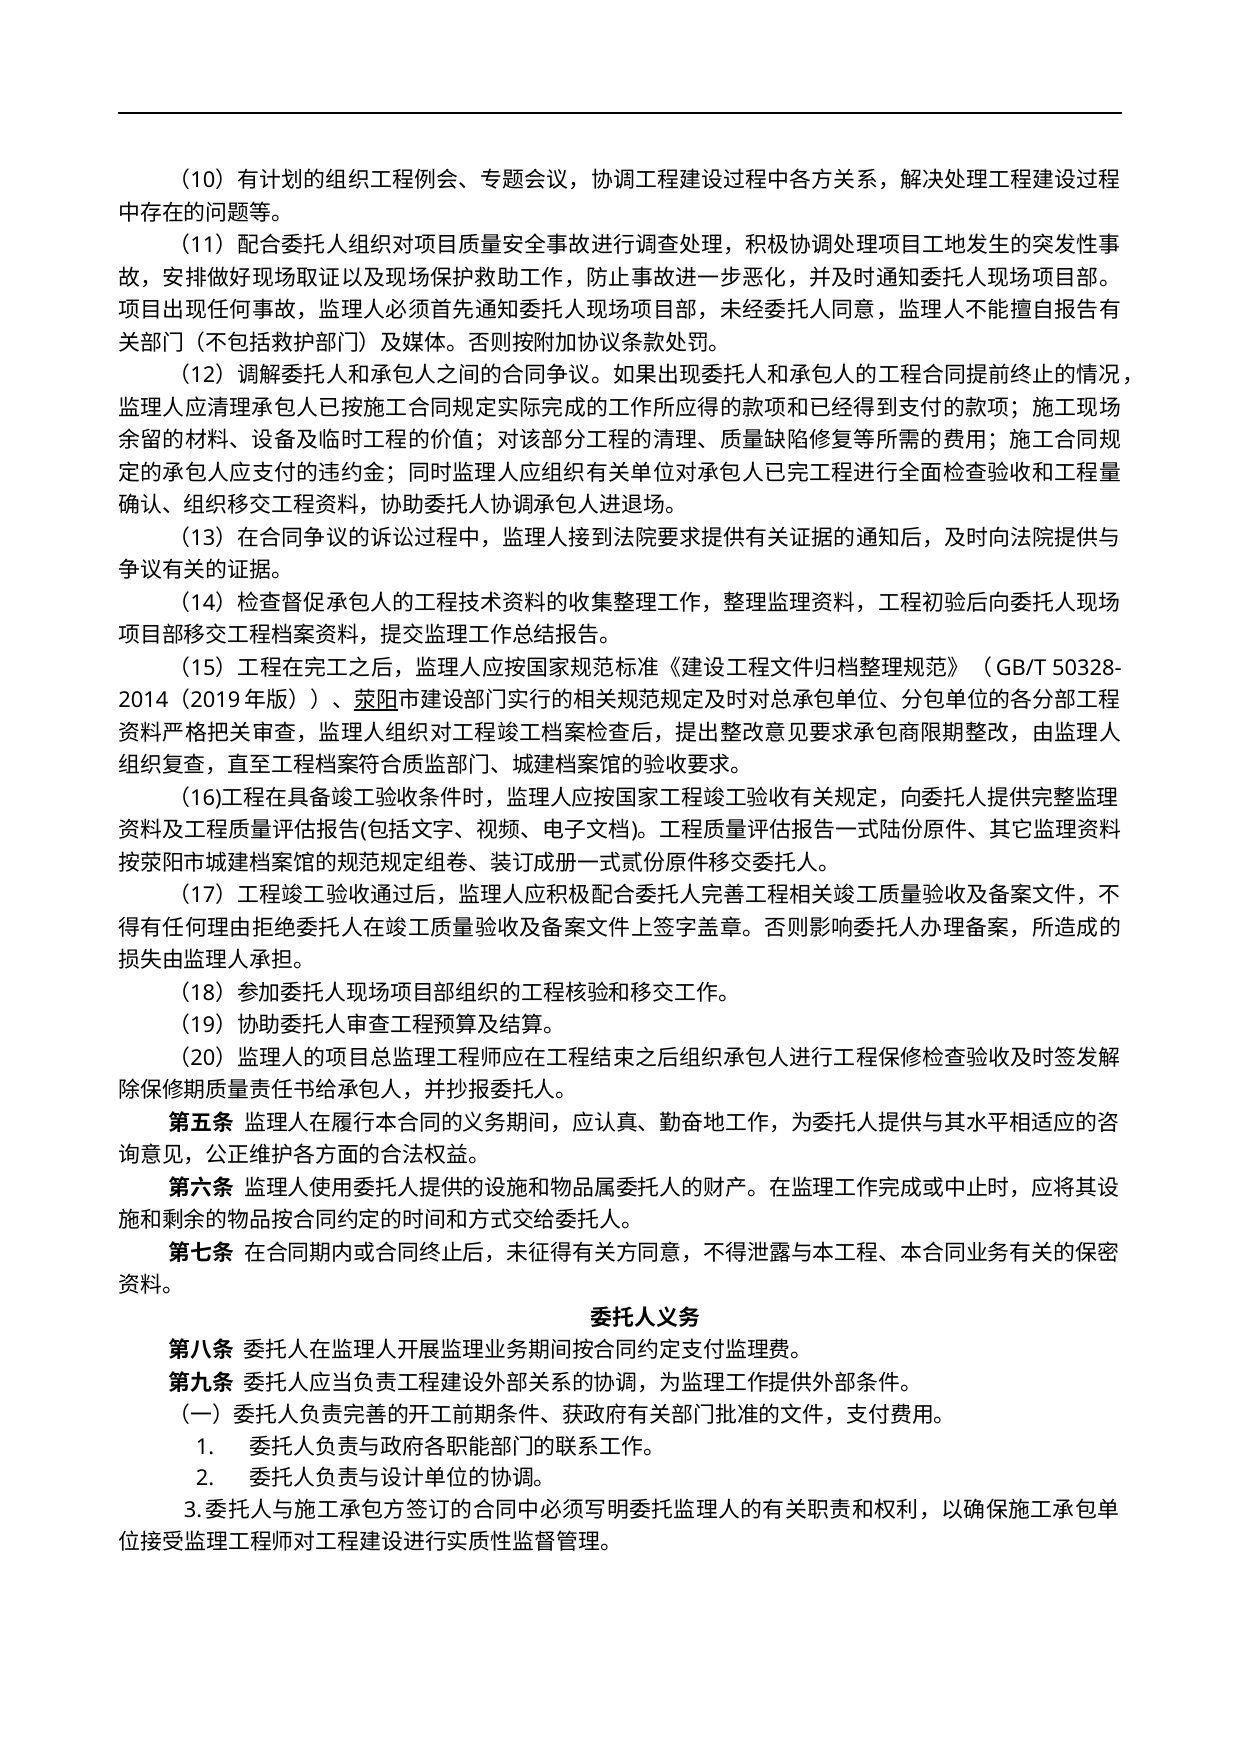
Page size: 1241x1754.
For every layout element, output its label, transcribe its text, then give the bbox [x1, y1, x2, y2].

text 第六条 监理人使用委托人提供的设施和物品属委托人的财产。在监理工作完成或中止时，应将其设施和剩余的物品按合同约定的时间和方式交给委托人。 [118, 1169, 1122, 1234]
text （15）工程在完工之后，监理人应按国家规范标准《建设工程文件归档整理规范》（GB/T 50328-2014（2019年版））、荥阳市建设部门实行的相关规范规定及时对总承包单位、分包单位的各分部工程资料严格把关审查，监理人组织对工程竣工档案检查后，提出整改意见要求承包商限期整改，由监理人组织复查，直至工程档案符合质监部门、城建档案馆的验收要求。 [118, 649, 1122, 779]
text （16)工程在具备竣工验收条件时，监理人应按国家工程竣工验收有关规定，向委托人提供完整监理资料及工程质量评估报告(包括文字、视频、电子文档)。工程质量评估报告一式陆份原件、其它监理资料按荥阳市城建档案馆的规范规定组卷、装订成册一式贰份原件移交委托人。 [118, 779, 1122, 877]
text （18）参加委托人现场项目部组织的工程核验和移交工作。 [118, 974, 1122, 1007]
text （10）有计划的组织工程例会、专题会议，协调工程建设过程中各方关系，解决处理工程建设过程中存在的问题等。 [118, 162, 1122, 227]
text 第九条 委托人应当负责工程建设外部关系的协调，为监理工作提供外部条件。 [118, 1364, 1122, 1397]
text （12）调解委托人和承包人之间的合同争议。如果出现委托人和承包人的工程合同提前终止的情况，监理人应清理承包人已按施工合同规定实际完成的工作所应得的款项和已经得到支付的款项；施工现场余留的材料、设备及临时工程的价值；对该部分工程的清理、质量缺陷修复等所需的费用；施工合同规定的承包人应支付的违约金；同时监理人应组织有关单位对承包人已完工程进行全面检查验收和工程量确认、组织移交工程资料，协助委托人协调承包人进退场。 [118, 357, 1122, 519]
text 第七条 在合同期内或合同终止后，未征得有关方同意，不得泄露与本工程、本合同业务有关的保密资料。 [118, 1234, 1122, 1299]
text 委托人义务 [118, 1299, 1122, 1332]
text （20）监理人的项目总监理工程师应在工程结束之后组织承包人进行工程保修检查验收及时签发解除保修期质量责任书给承包人，并抄报委托人。 [118, 1039, 1122, 1104]
list 委托人负责与政府各职能部门的联系工作。 [196, 1429, 1122, 1460]
text （17）工程竣工验收通过后，监理人应积极配合委托人完善工程相关竣工质量验收及备案文件，不得有任何理由拒绝委托人在竣工质量验收及备案文件上签字盖章。否则影响委托人办理备案，所造成的损失由监理人承担。 [118, 877, 1122, 974]
text 第五条 监理人在履行本合同的义务期间，应认真、勤奋地工作，为委托人提供与其水平相适应的咨询意见，公正维护各方面的合法权益。 [118, 1104, 1122, 1169]
text （11）配合委托人组织对项目质量安全事故进行调查处理，积极协调处理项目工地发生的突发性事故，安排做好现场取证以及现场保护救助工作，防止事故进一步恶化，并及时通知委托人现场项目部。项目出现任何事故，监理人必须首先通知委托人现场项目部，未经委托人同意，监理人不能擅自报告有关部门（不包括救护部门）及媒体。否则按附加协议条款处罚。 [118, 227, 1122, 357]
text （13）在合同争议的诉讼过程中，监理人接到法院要求提供有关证据的通知后，及时向法院提供与争议有关的证据。 [118, 519, 1122, 584]
text （14）检查督促承包人的工程技术资料的收集整理工作，整理监理资料，工程初验后向委托人现场项目部移交工程档案资料，提交监理工作总结报告。 [118, 584, 1122, 649]
list 委托人与施工承包方签订的合同中必须写明委托监理人的有关职责和权利，以确保施工承包单位接受监理工程师对工程建设进行实质性监督管理。 [118, 1492, 1122, 1556]
list 委托人负责完善的开工前期条件、获政府有关部门批准的文件，支付费用。 [168, 1397, 1122, 1429]
list 委托人负责与设计单位的协调。 [196, 1460, 1122, 1492]
text （19）协助委托人审查工程预算及结算。 [118, 1007, 1122, 1039]
text 第八条 委托人在监理人开展监理业务期间按合同约定支付监理费。 [118, 1332, 1122, 1364]
